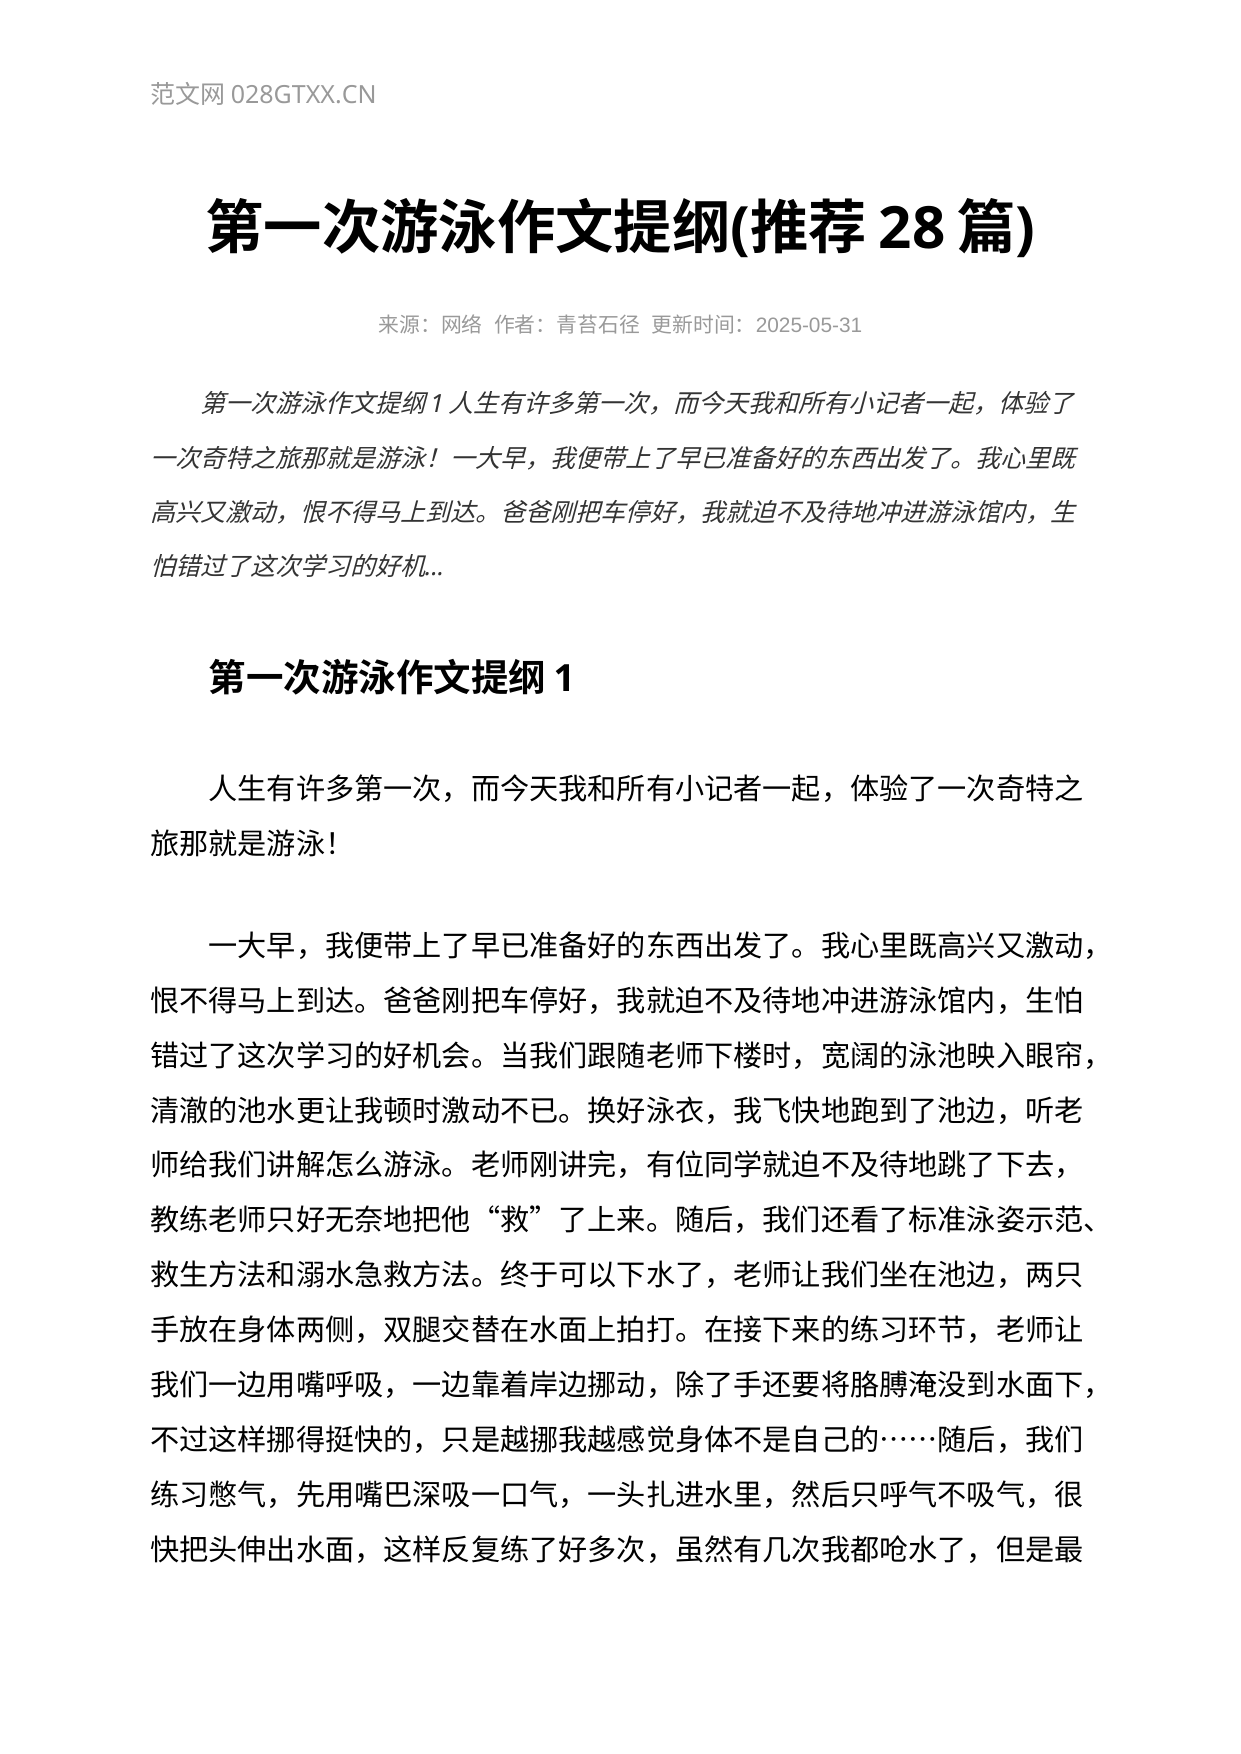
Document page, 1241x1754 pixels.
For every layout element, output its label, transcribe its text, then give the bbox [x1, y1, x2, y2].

text 人生有许多第一次，而今天我和所有小记者一起，体验了一次奇特之旅那就是游泳！ [150, 766, 1090, 863]
text 第一次游泳作文提纲1 [150, 648, 1090, 703]
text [150, 922, 1090, 1568]
text 来源：网络 作者：青苔石径 更新时间：2025-05-31 [150, 313, 1090, 337]
subtitle 第一次游泳作文提纲(推荐28篇) [150, 181, 1090, 266]
text 第一次游泳作文提纲1人生有许多第一次，而今天我和所有小记者一起，体验了一次奇特之旅那就是游泳！一大早，我便带上了早已准备好的东西出发了。我心里既高兴又激动，恨不得马上到达。爸爸刚把车停好，我就迫不及待地冲进游泳馆内，生怕错过了这次学习的好机... [150, 384, 1090, 583]
